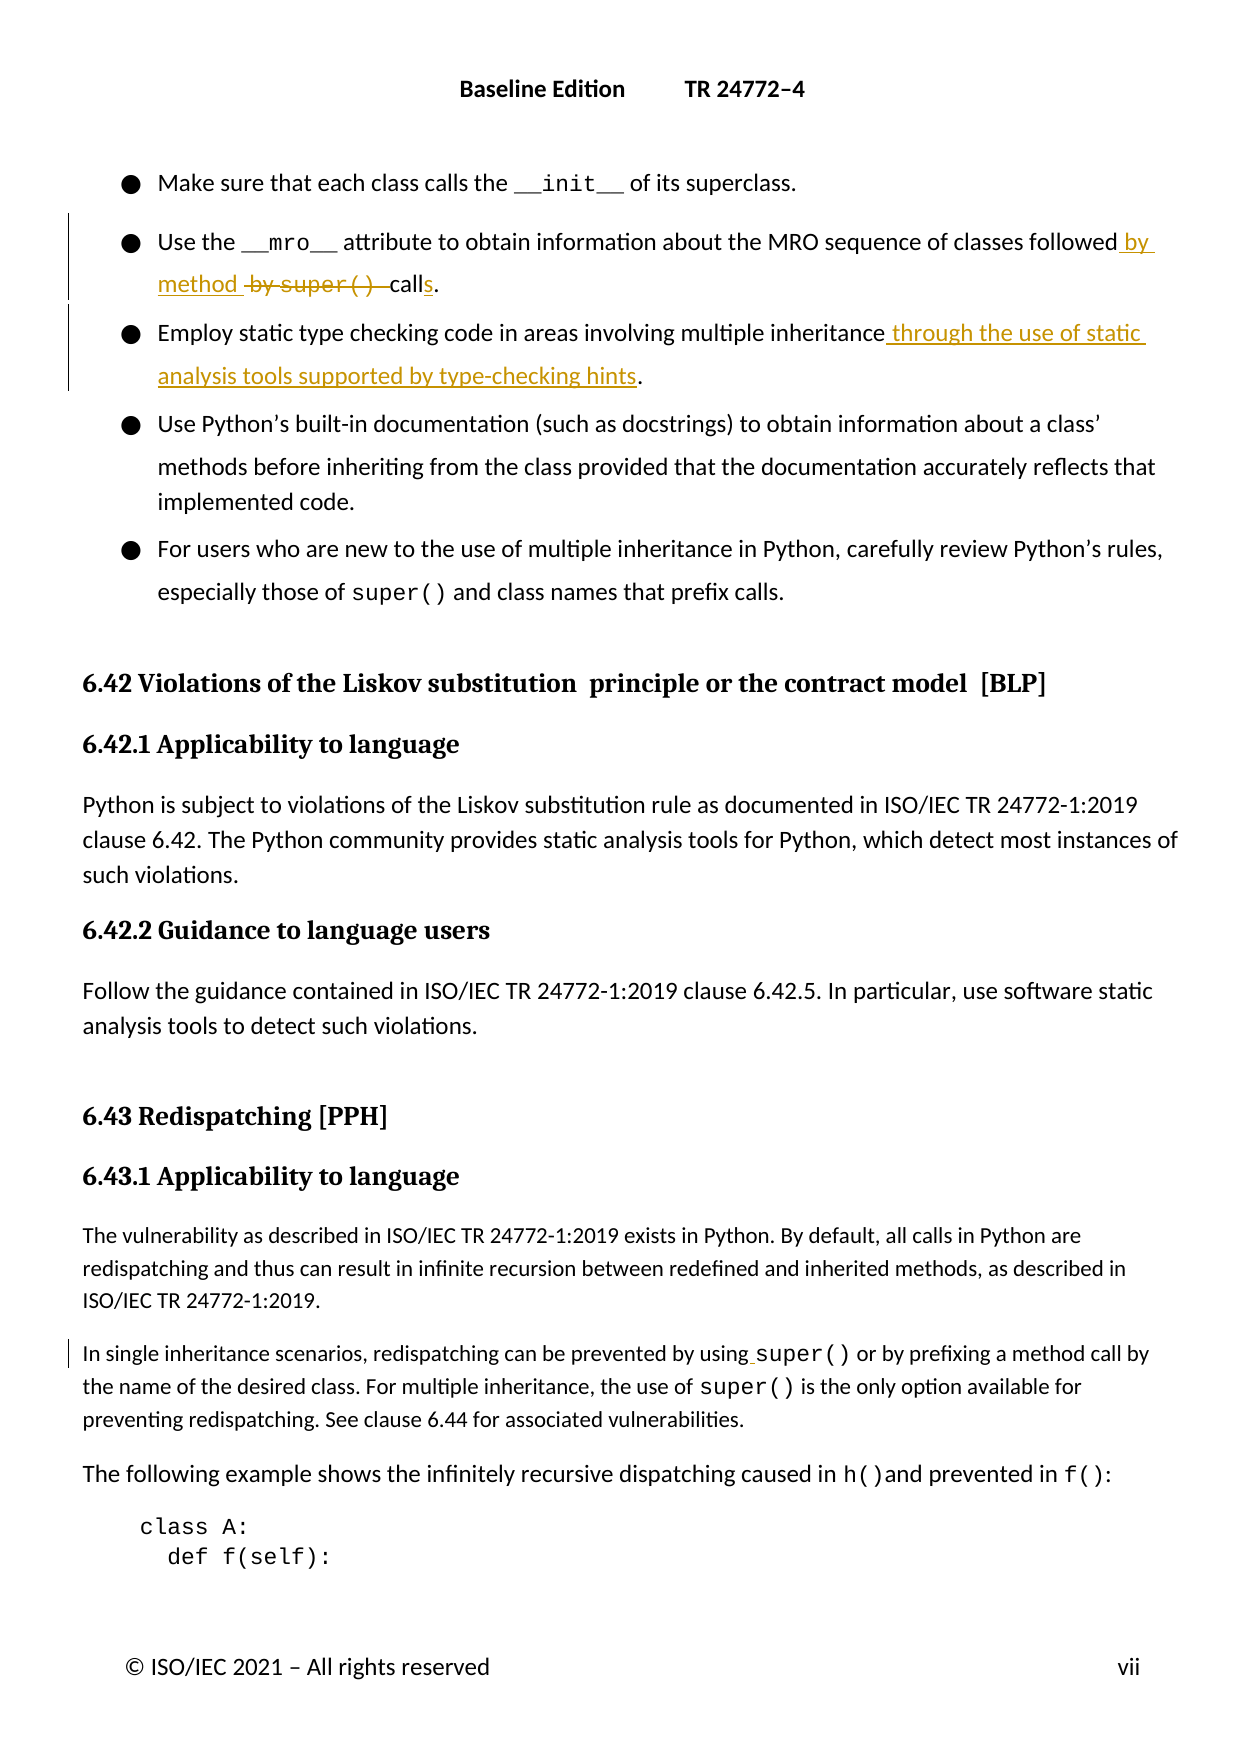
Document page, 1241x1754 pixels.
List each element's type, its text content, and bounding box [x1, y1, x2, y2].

list Use the __mro__ attribute to obtain information about the MRO sequence of classes followedcall. [120, 213, 1182, 300]
subtitle 6.43 Redispatching [PPH] [82, 1101, 1182, 1132]
subtitle 6.42.1 Applicability to language [82, 729, 1182, 760]
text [139, 1515, 1167, 1571]
list For users who are new to the use of multiple inheritance in Python, carefully review Python’s rules, especially those of super() and class names that prefix calls. [120, 521, 1182, 608]
text Follow the guidance contained in ISO/IEC TR 24772-1:2019 clause 6.42.5. In particular, use software static analysis tools to detect such violations. [82, 975, 1182, 1040]
text The vulnerability as described in ISO/IEC TR 24772-1:2019 exists in Python. By default, all calls in Python are redispatching and thus can result in infinite recursion between redefined and inherited methods, as described in ISO/IEC TR 24772-1:2019. [82, 1222, 1182, 1314]
list Make sure that each class calls the __init__ of its superclass. [120, 154, 1182, 205]
text In single inheritance scenarios, redispatching can be prevented by usingsuper() or by prefixing a method call by the name of the desired class. For multiple inheritance, the use of super() is the only option available for preventing redispatching. See clause 6.44 for associated vulnerabilities. [82, 1339, 1182, 1434]
subtitle 6.43.1 Applicability to language [82, 1161, 1182, 1193]
text Python is subject to violations of the Liskov substitution rule as documented in ISO/IEC TR 24772-1:2019 clause 6.42. The Python community provides static analysis tools for Python, which detect most instances of such violations. [82, 789, 1182, 889]
subtitle 6.42 Violations of the Liskov substitution principle or the contract model [BLP] [82, 668, 1182, 699]
list Use Python’s built-in documentation (such as docstrings) to obtain information about a class’ methods before inheriting from the class provided that the documentation accurately reflects that implemented code. [120, 395, 1182, 516]
subtitle 6.42.2 Guidance to language users [82, 915, 1182, 946]
list Employ static type checking code in areas involving multiple inheritance. [120, 304, 1182, 391]
text The following example shows the infinitely recursive dispatching caused in h()and prevented in f(): [82, 1459, 1182, 1490]
